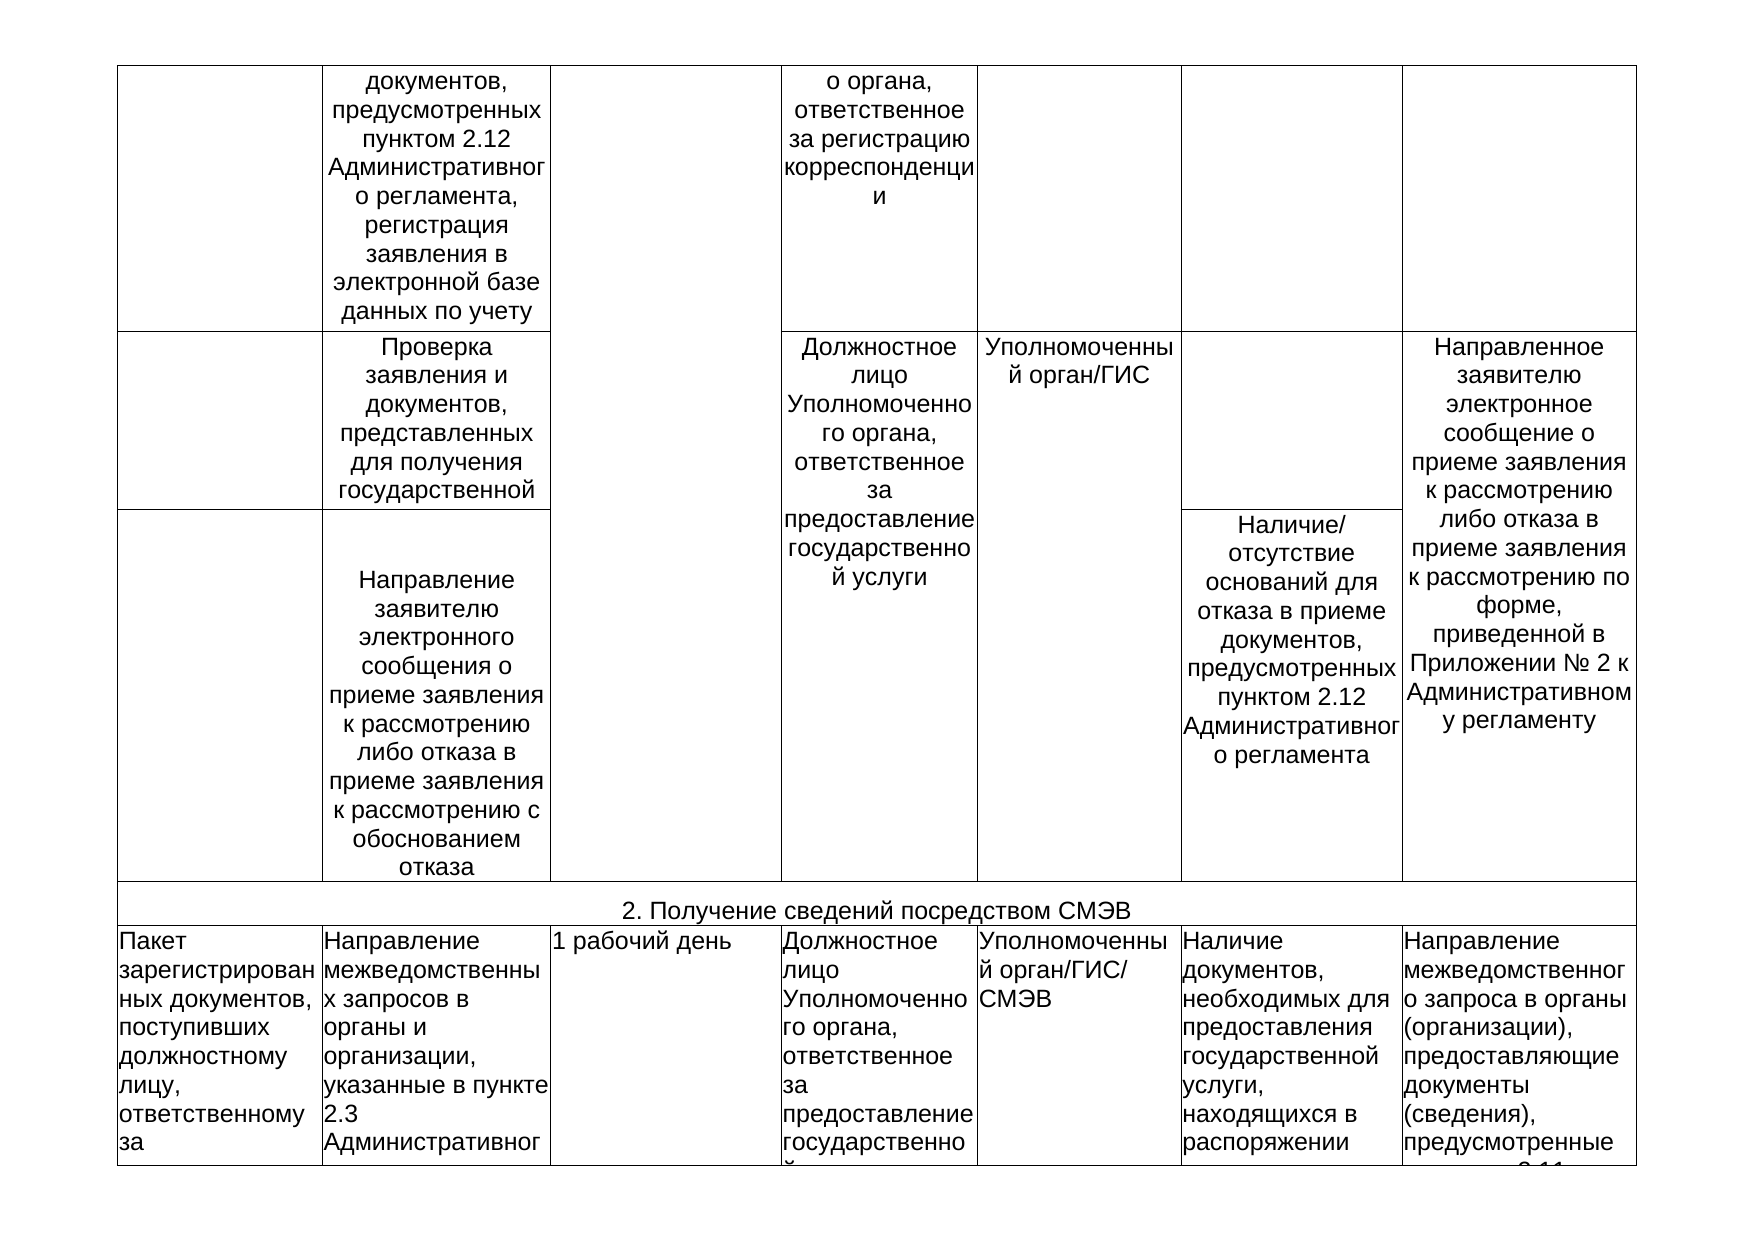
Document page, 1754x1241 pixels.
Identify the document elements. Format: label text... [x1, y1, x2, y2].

table_cell Направление заявителю электронного сообщения о приеме заявления к рассмотрению либо отказа в приеме заявления к рассмотрению с обоснованием отказа [323, 510, 550, 881]
table_header [1182, 66, 1402, 331]
table_cell Направленное заявителю электронное сообщение о приеме заявления к рассмотрению либо отказа в приеме заявления к рассмотрению по форме, приведенной в Приложении № 2 к Административному регламенту [1403, 332, 1636, 881]
table_cell [118, 332, 322, 509]
table_cell Наличие/отсутствие оснований для отказа в приеме документов, предусмотренных пунктом 2.12 Административного регламента [1182, 510, 1402, 881]
table_header [1403, 66, 1636, 331]
table_cell Наличие документов, необходимых для предоставления государственной услуги, находящихся в распоряжении государственных [1182, 926, 1402, 1164]
table_cell Должностное лицо Уполномоченного органа, ответственное за предоставление государственной услуги [782, 332, 977, 881]
table_header [118, 66, 322, 331]
table_cell Проверка заявления и документов, представленных для получения государственной услуги [323, 332, 550, 509]
table_cell 2. Получение сведений посредством СМЭВ [118, 882, 1636, 925]
table_header о органа, ответственное за регистрацию корреспонденции [782, 66, 977, 331]
table_cell Пакет зарегистрированных документов, поступивших должностному лицу, ответственному за предоставление государственной [118, 926, 322, 1164]
table_cell Направление межведомственного запроса в органы (организации), предоставляющие документы (сведения), предусмотренные пунктами 2.11. [1403, 926, 1636, 1164]
table_header документов, предусмотренных пунктом 2.12 Административного регламента, регистрация заявления в электронной базе данных по учету документов [323, 66, 550, 331]
table_cell [118, 510, 322, 881]
table_cell Направление межведомственных запросов в органы и организации, указанные в пункте 2.3 Административного регламента [323, 926, 550, 1164]
table_cell Уполномоченный орган/ГИС/ СМЭВ [978, 926, 1181, 1164]
table_cell Уполномоченный орган/ГИС [978, 332, 1181, 881]
table_header [551, 66, 781, 881]
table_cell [782, 926, 977, 1164]
table_header [978, 66, 1181, 331]
table_cell 1 рабочий день [551, 926, 781, 1164]
table_cell [1182, 332, 1402, 509]
